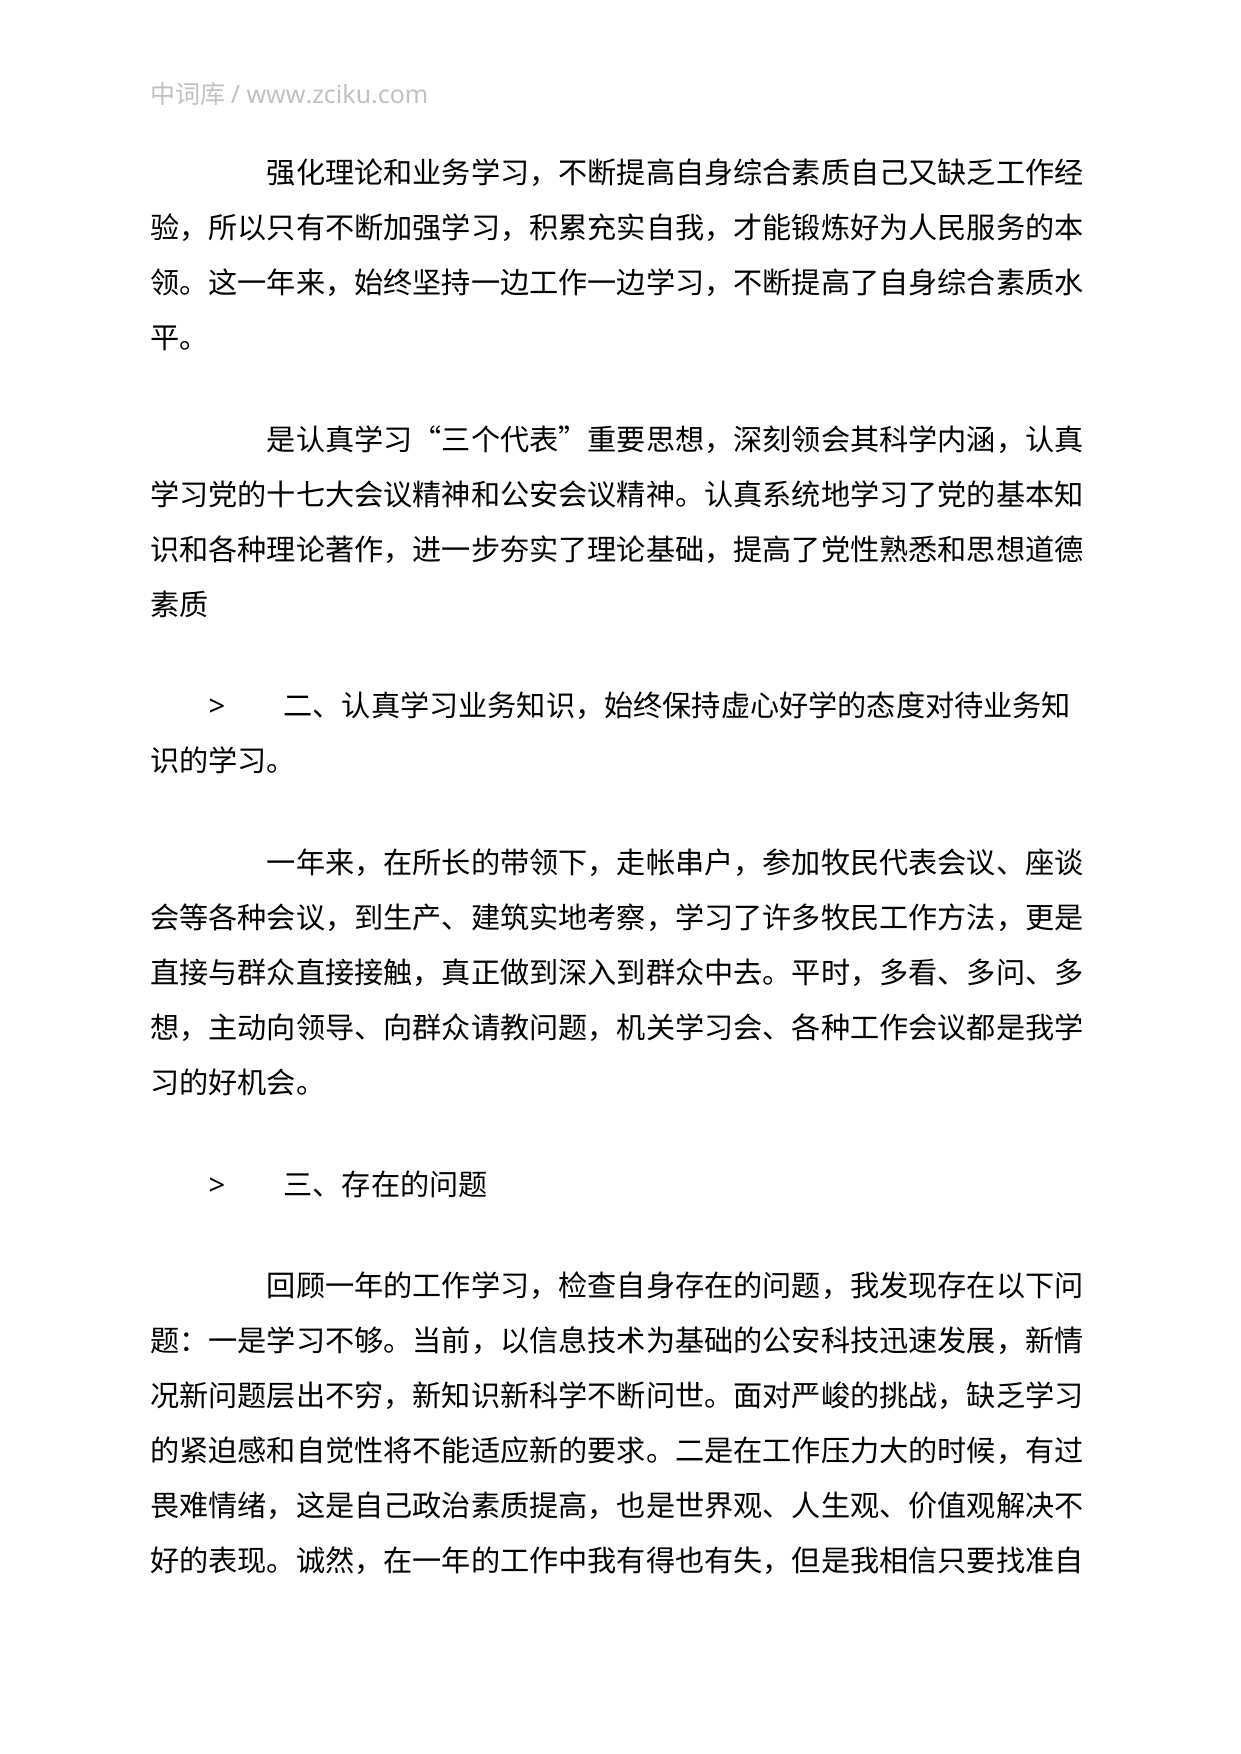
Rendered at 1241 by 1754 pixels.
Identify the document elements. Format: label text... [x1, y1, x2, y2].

text > 二、认真学习业务知识，始终保持虚心好学的态度对待业务知识的学习。 [150, 683, 1090, 780]
text 一年来，在所长的带领下，走帐串户，参加牧民代表会议、座谈会等各种会议，到生产、建筑实地考察，学习了许多牧民工作方法，更是直接与群众直接接触，真正做到深入到群众中去。平时，多看、多问、多想，主动向领导、向群众请教问题，机关学习会、各种工作会议都是我学习的好机会。 [150, 840, 1090, 1102]
text > 三、存在的问题 [150, 1161, 1090, 1203]
text 是认真学习“三个代表”重要思想，深刻领会其科学内涵，认真学习党的十七大会议精神和公安会议精神。认真系统地学习了党的基本知识和各种理论著作，进一步夯实了理论基础，提高了党性熟悉和思想道德素质 [150, 416, 1090, 623]
text 强化理论和业务学习，不断提高自身综合素质自己又缺乏工作经验，所以只有不断加强学习，积累充实自我，才能锻炼好为人民服务的本领。这一年来，始终坚持一边工作一边学习，不断提高了自身综合素质水平。 [150, 150, 1090, 357]
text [150, 1263, 1090, 1580]
